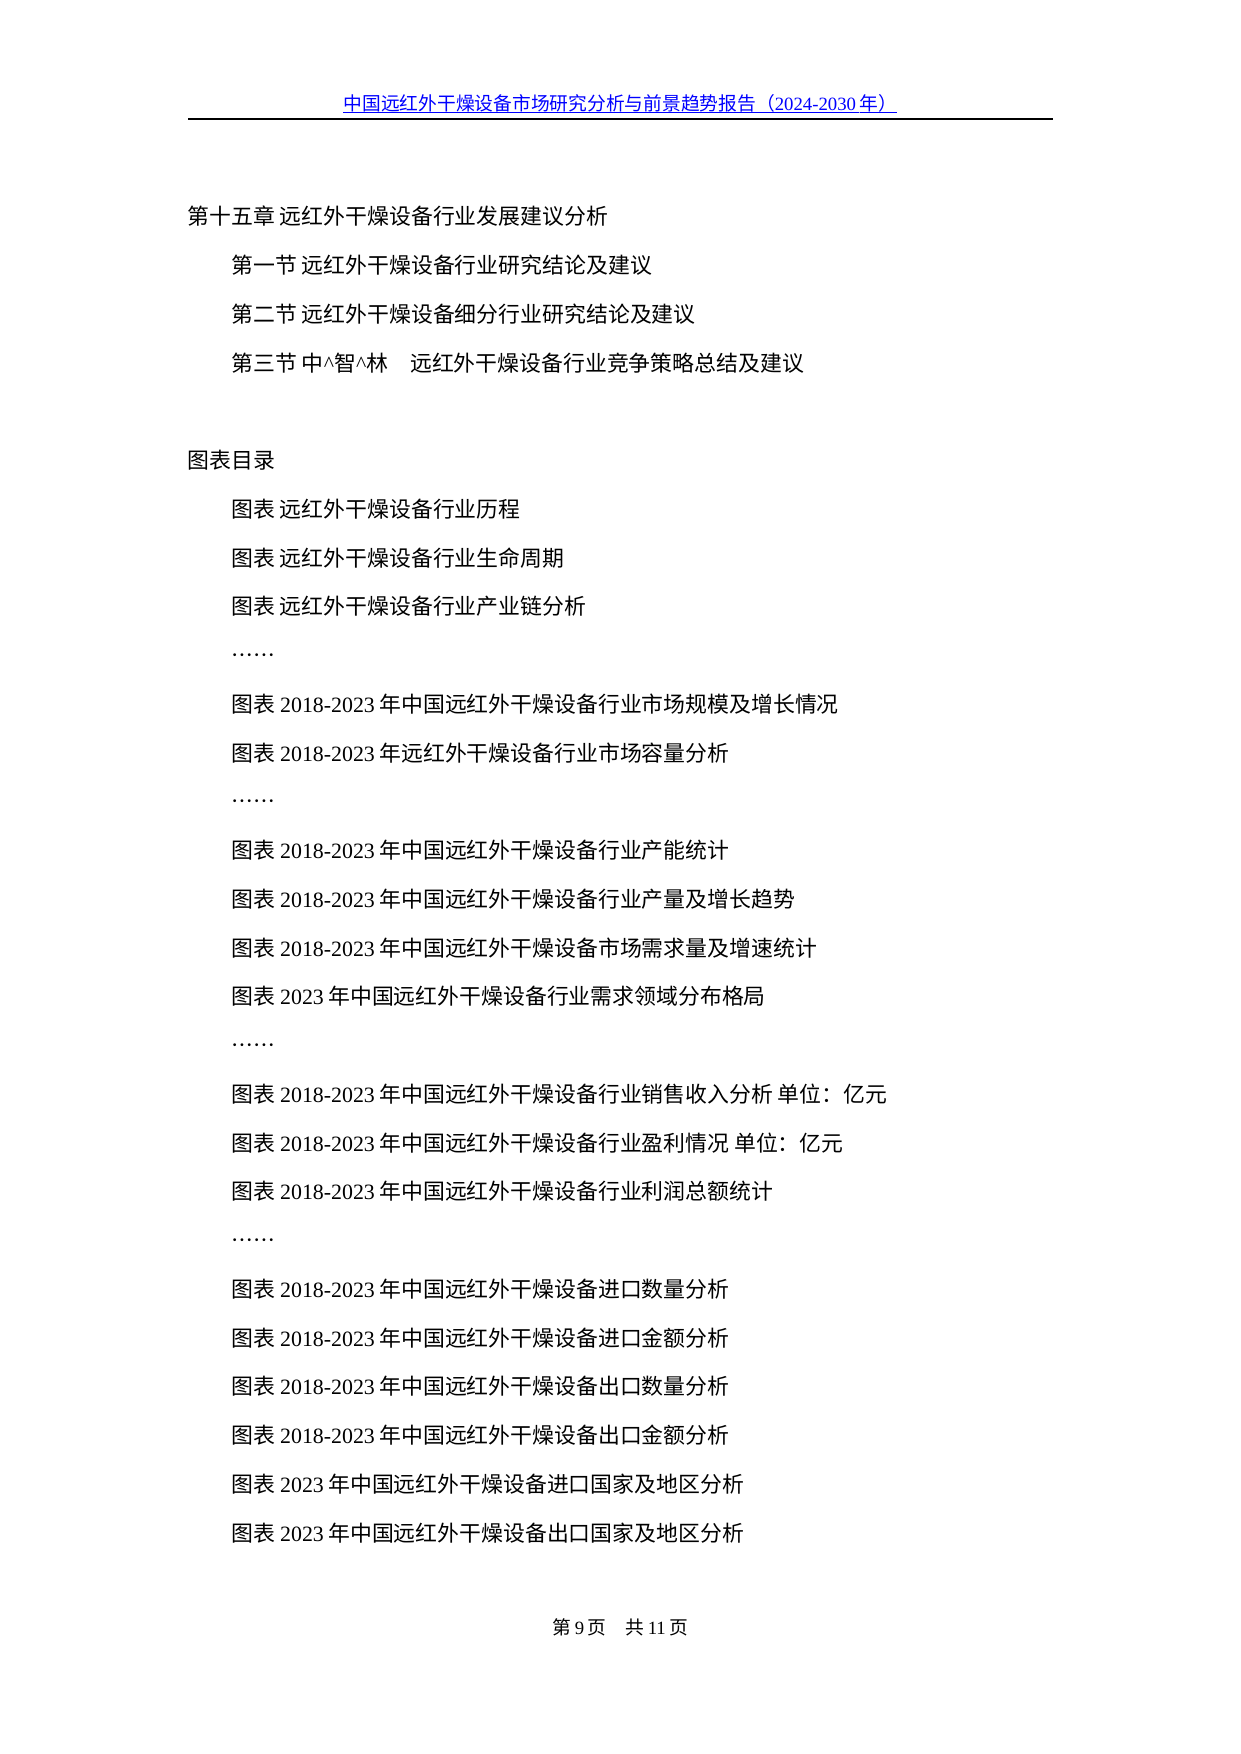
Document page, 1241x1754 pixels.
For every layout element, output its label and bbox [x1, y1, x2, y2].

text [187, 150, 1053, 1548]
